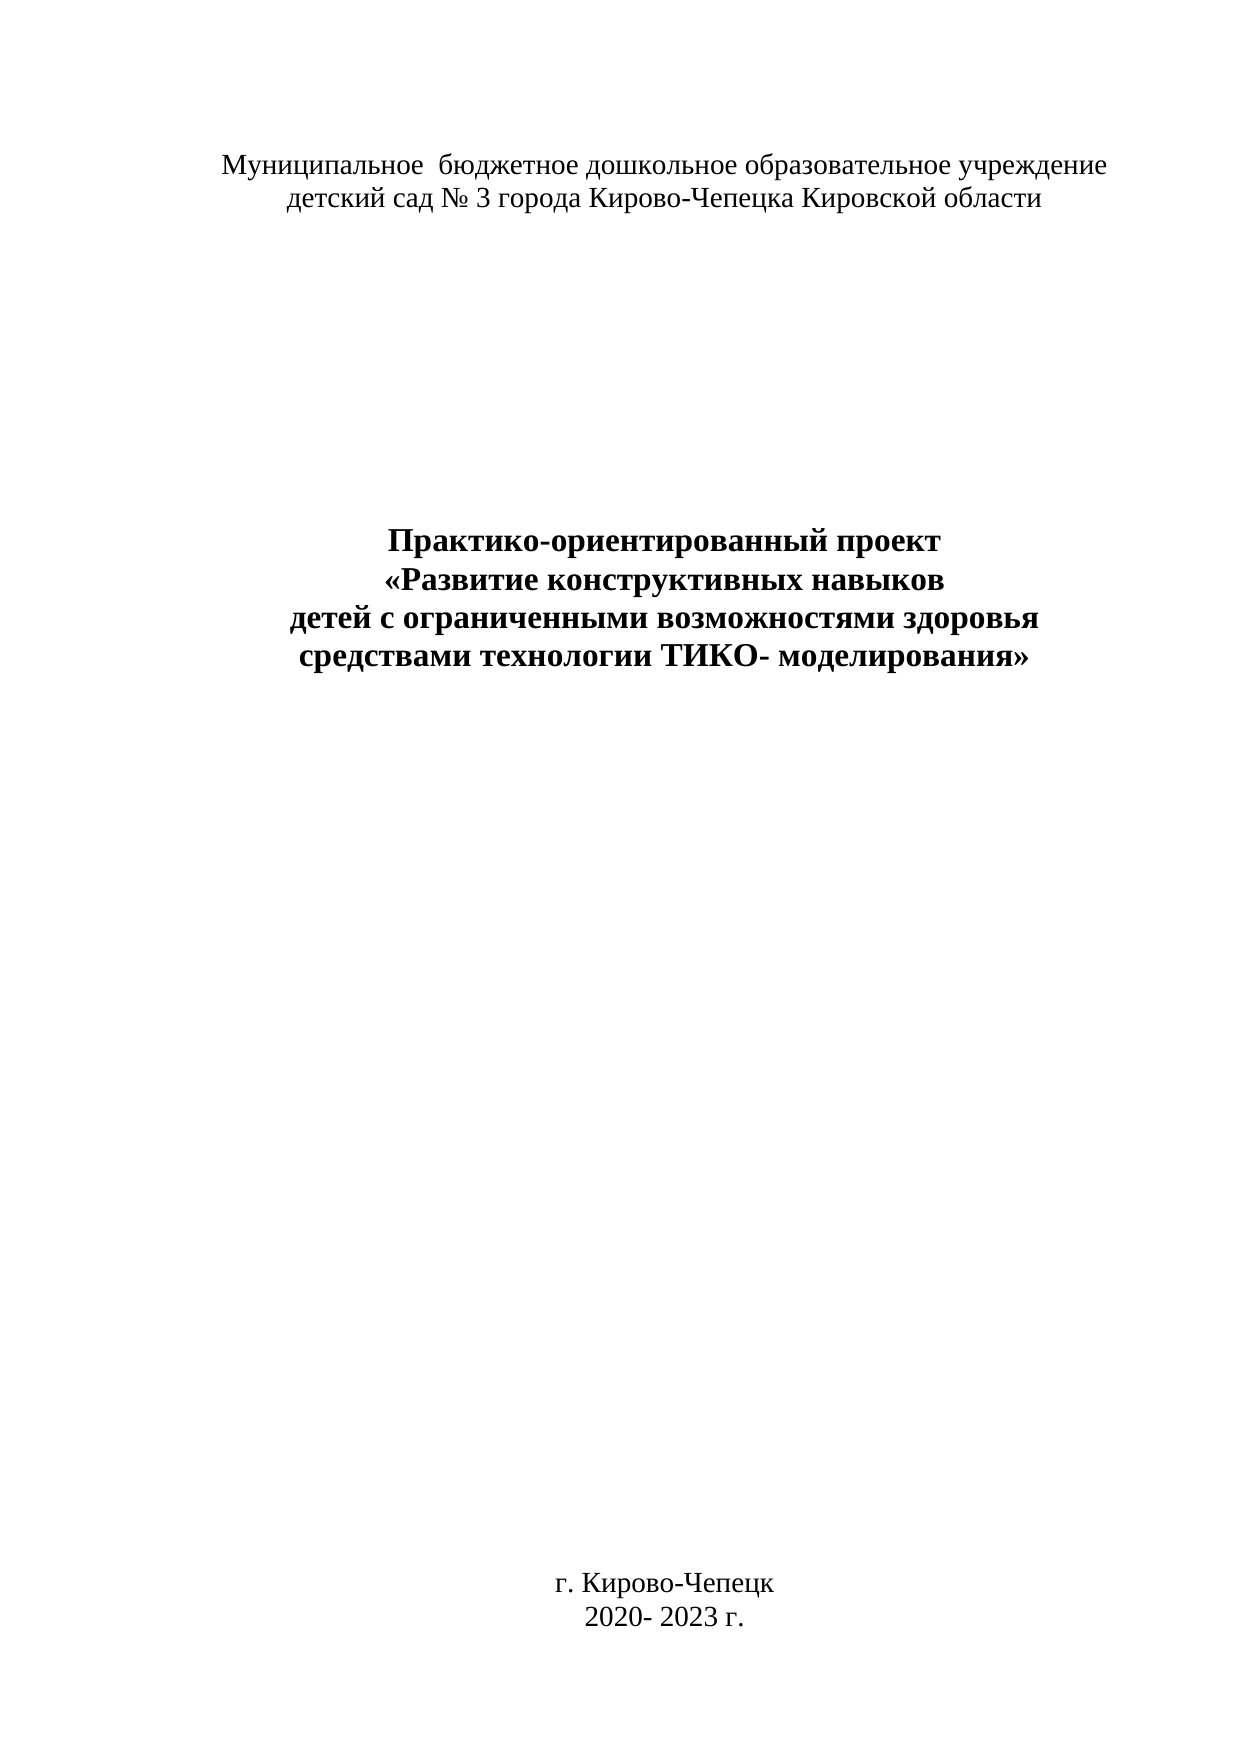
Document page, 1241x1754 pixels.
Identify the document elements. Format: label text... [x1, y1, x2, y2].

text Практико-ориентированный проект [177, 521, 1152, 559]
text Муниципальное бюджетное дошкольное образовательное учреждение [177, 147, 1152, 180]
text средствами технологии ТИКО- моделирования» [177, 636, 1152, 674]
text детский сад № 3 города Кирово-Чепецка Кировской области [177, 180, 1152, 214]
text 2020- 2023 г. [177, 1599, 1152, 1632]
text детей с ограниченными возможностями здоровья [177, 597, 1152, 636]
text «Развитие конструктивных навыков [177, 559, 1152, 597]
text г. Кирово-Чепецк [177, 1565, 1152, 1599]
